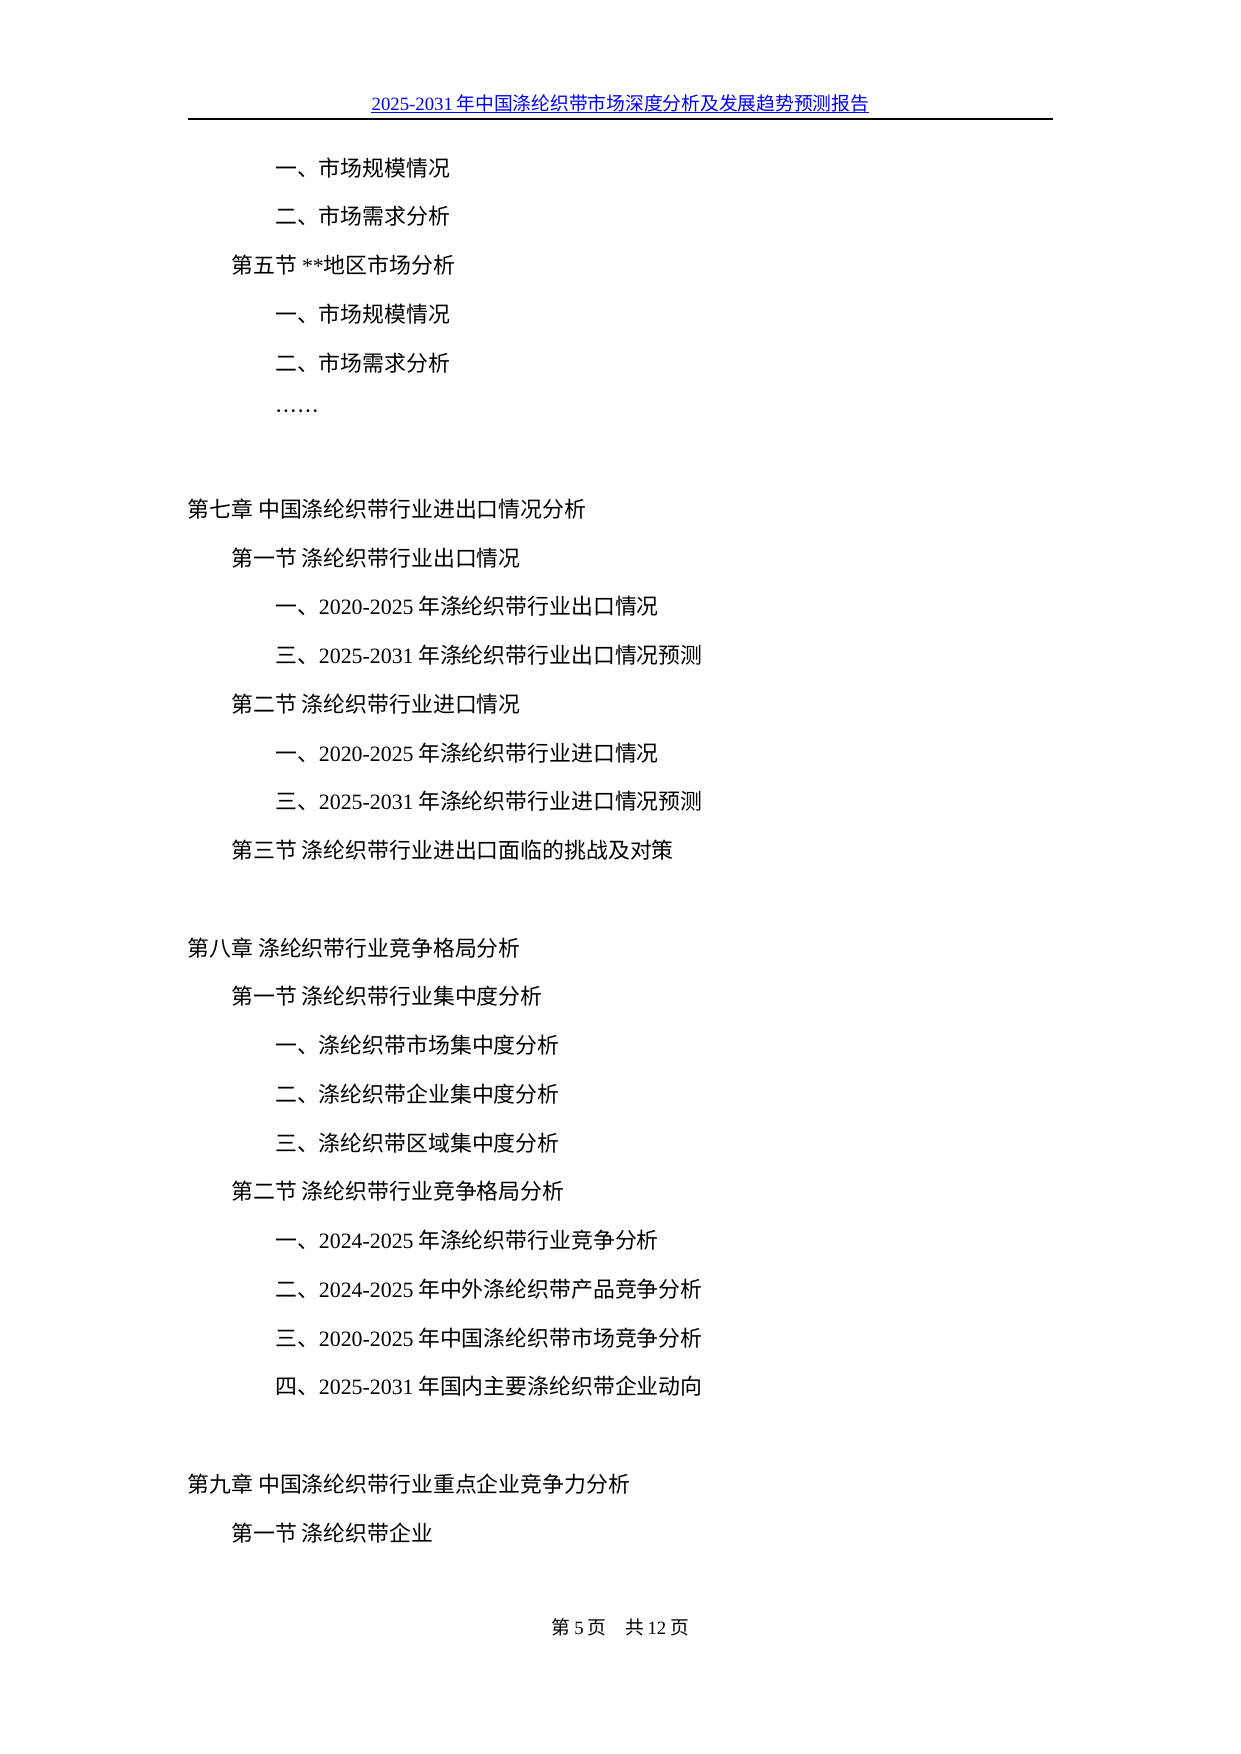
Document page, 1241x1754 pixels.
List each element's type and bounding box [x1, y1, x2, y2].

text [187, 150, 1053, 1548]
